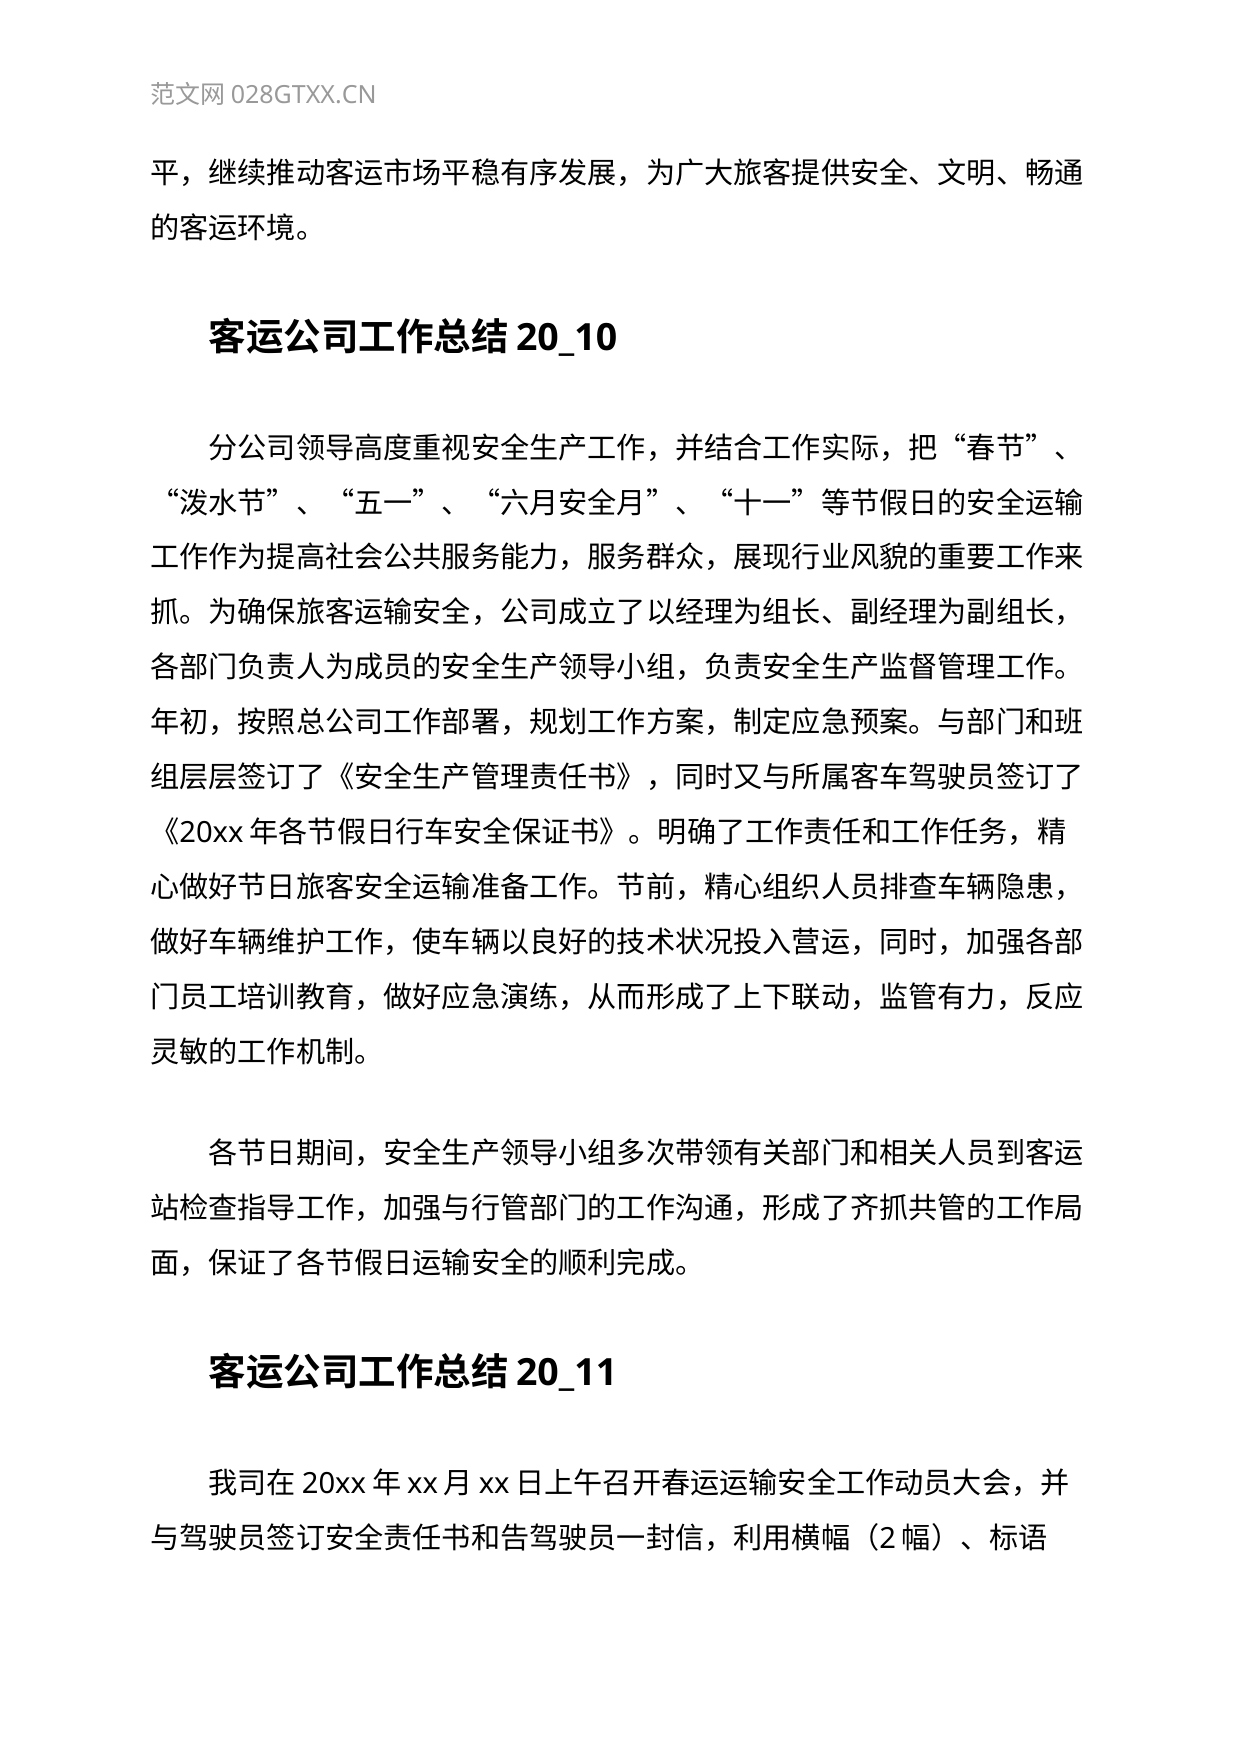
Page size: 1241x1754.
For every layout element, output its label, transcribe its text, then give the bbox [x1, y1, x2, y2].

text 分公司领导高度重视安全生产工作，并结合工作实际，把“春节”、“泼水节”、“五一”、“六月安全月”、“十一”等节假日的安全运输工作作为提高社会公共服务能力，服务群众，展现行业风貌的重要工作来抓。为确保旅客运输安全，公司成立了以经理为组长、副经理为副组长，各部门负责人为成员的安全生产领导小组，负责安全生产监督管理工作。年初，按照总公司工作部署，规划工作方案，制定应急预案。与部门和班组层层签订了《安全生产管理责任书》，同时又与所属客车驾驶员签订了《20xx年各节假日行车安全保证书》。明确了工作责任和工作任务，精心做好节日旅客安全运输准备工作。节前，精心组织人员排查车辆隐患，做好车辆维护工作，使车辆以良好的技术状况投入营运，同时，加强各部门员工培训教育，做好应急演练，从而形成了上下联动，监管有力，反应灵敏的工作机制。 [150, 424, 1090, 1071]
text 客运公司工作总结20_10 [150, 307, 1090, 361]
text 客运公司工作总结20_11 [150, 1342, 1090, 1396]
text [150, 1459, 1090, 1557]
text 各节日期间，安全生产领导小组多次带领有关部门和相关人员到客运站检查指导工作，加强与行管部门的工作沟通，形成了齐抓共管的工作局面，保证了各节假日运输安全的顺利完成。 [150, 1130, 1090, 1282]
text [150, 150, 1090, 247]
